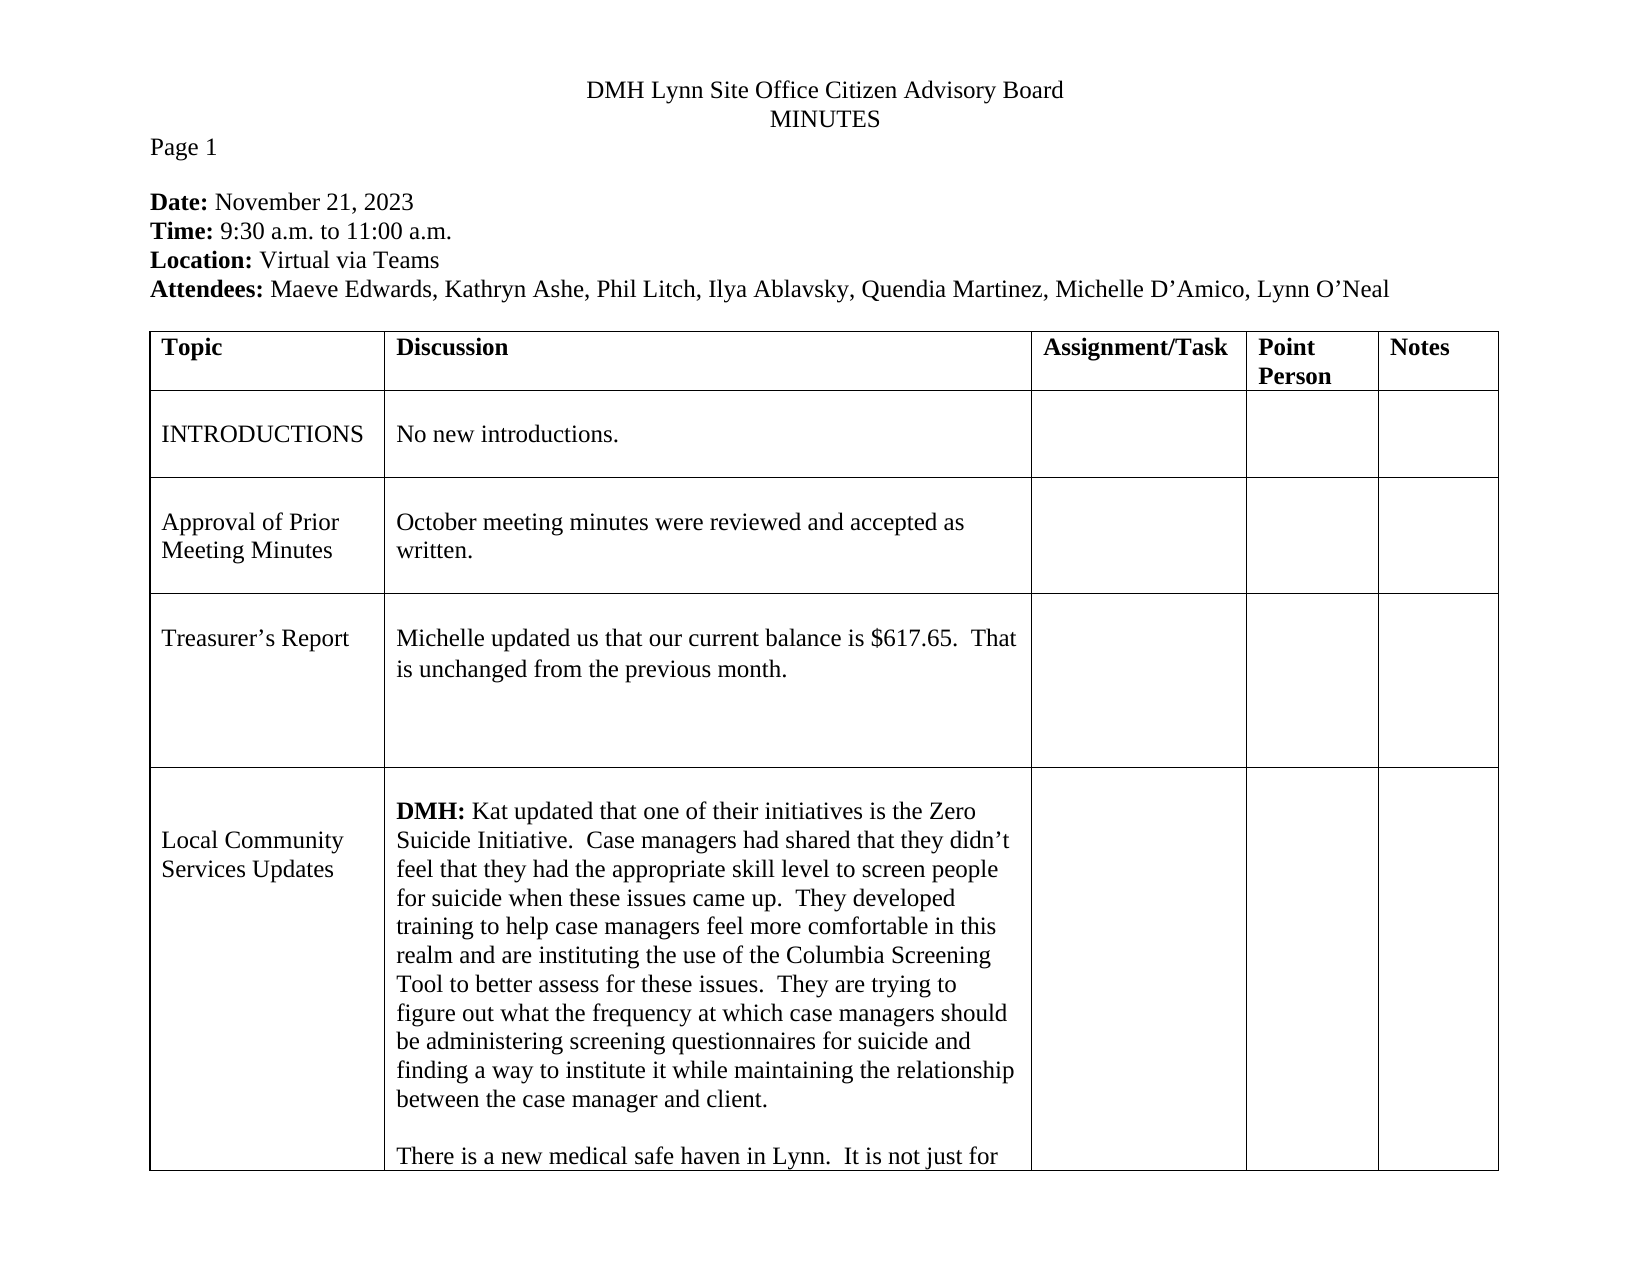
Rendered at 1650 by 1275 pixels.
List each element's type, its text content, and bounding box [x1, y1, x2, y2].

table_cell [1247, 594, 1378, 767]
table_header Point Person [1247, 332, 1378, 390]
table_cell Michelle updated us that our current balance is $617.65. That is unchanged from the previous month. [385, 594, 1031, 767]
table_cell [1379, 391, 1498, 477]
table_cell [1379, 478, 1498, 593]
text Attendees: Maeve Edwards, Kathryn Ashe, Phil Litch, Ilya Ablavsky, Quendia Martinez, Michelle D’Amico, Lynn O’Neal [150, 274, 1500, 302]
table_cell [1032, 391, 1246, 477]
table_cell Treasurer’s Report [151, 594, 384, 767]
text Time: 9:30 a.m. to 11:00 a.m. [150, 216, 1500, 245]
table_cell No new introductions. [385, 391, 1031, 477]
table_cell October meeting minutes were reviewed and accepted as written. [385, 478, 1031, 593]
table_header Topic [151, 332, 384, 390]
table_cell [1032, 768, 1246, 1170]
table_cell [1247, 768, 1378, 1170]
table_header Discussion [385, 332, 1031, 390]
table_cell Approval of Prior Meeting Minutes [151, 478, 384, 593]
table_cell [1379, 768, 1498, 1170]
text Date: November 21, 2023 [150, 187, 1500, 216]
text Location: Virtual via Teams [150, 245, 1500, 274]
table_cell [1247, 478, 1378, 593]
table_cell [1032, 594, 1246, 767]
table_cell [1379, 594, 1498, 767]
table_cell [151, 768, 384, 1170]
table_header Notes [1379, 332, 1498, 390]
table_cell INTRODUCTIONS [151, 391, 384, 477]
table_cell [1032, 478, 1246, 593]
table_cell [1247, 391, 1378, 477]
table_header Assignment/Task [1032, 332, 1246, 390]
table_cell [385, 768, 1031, 1170]
